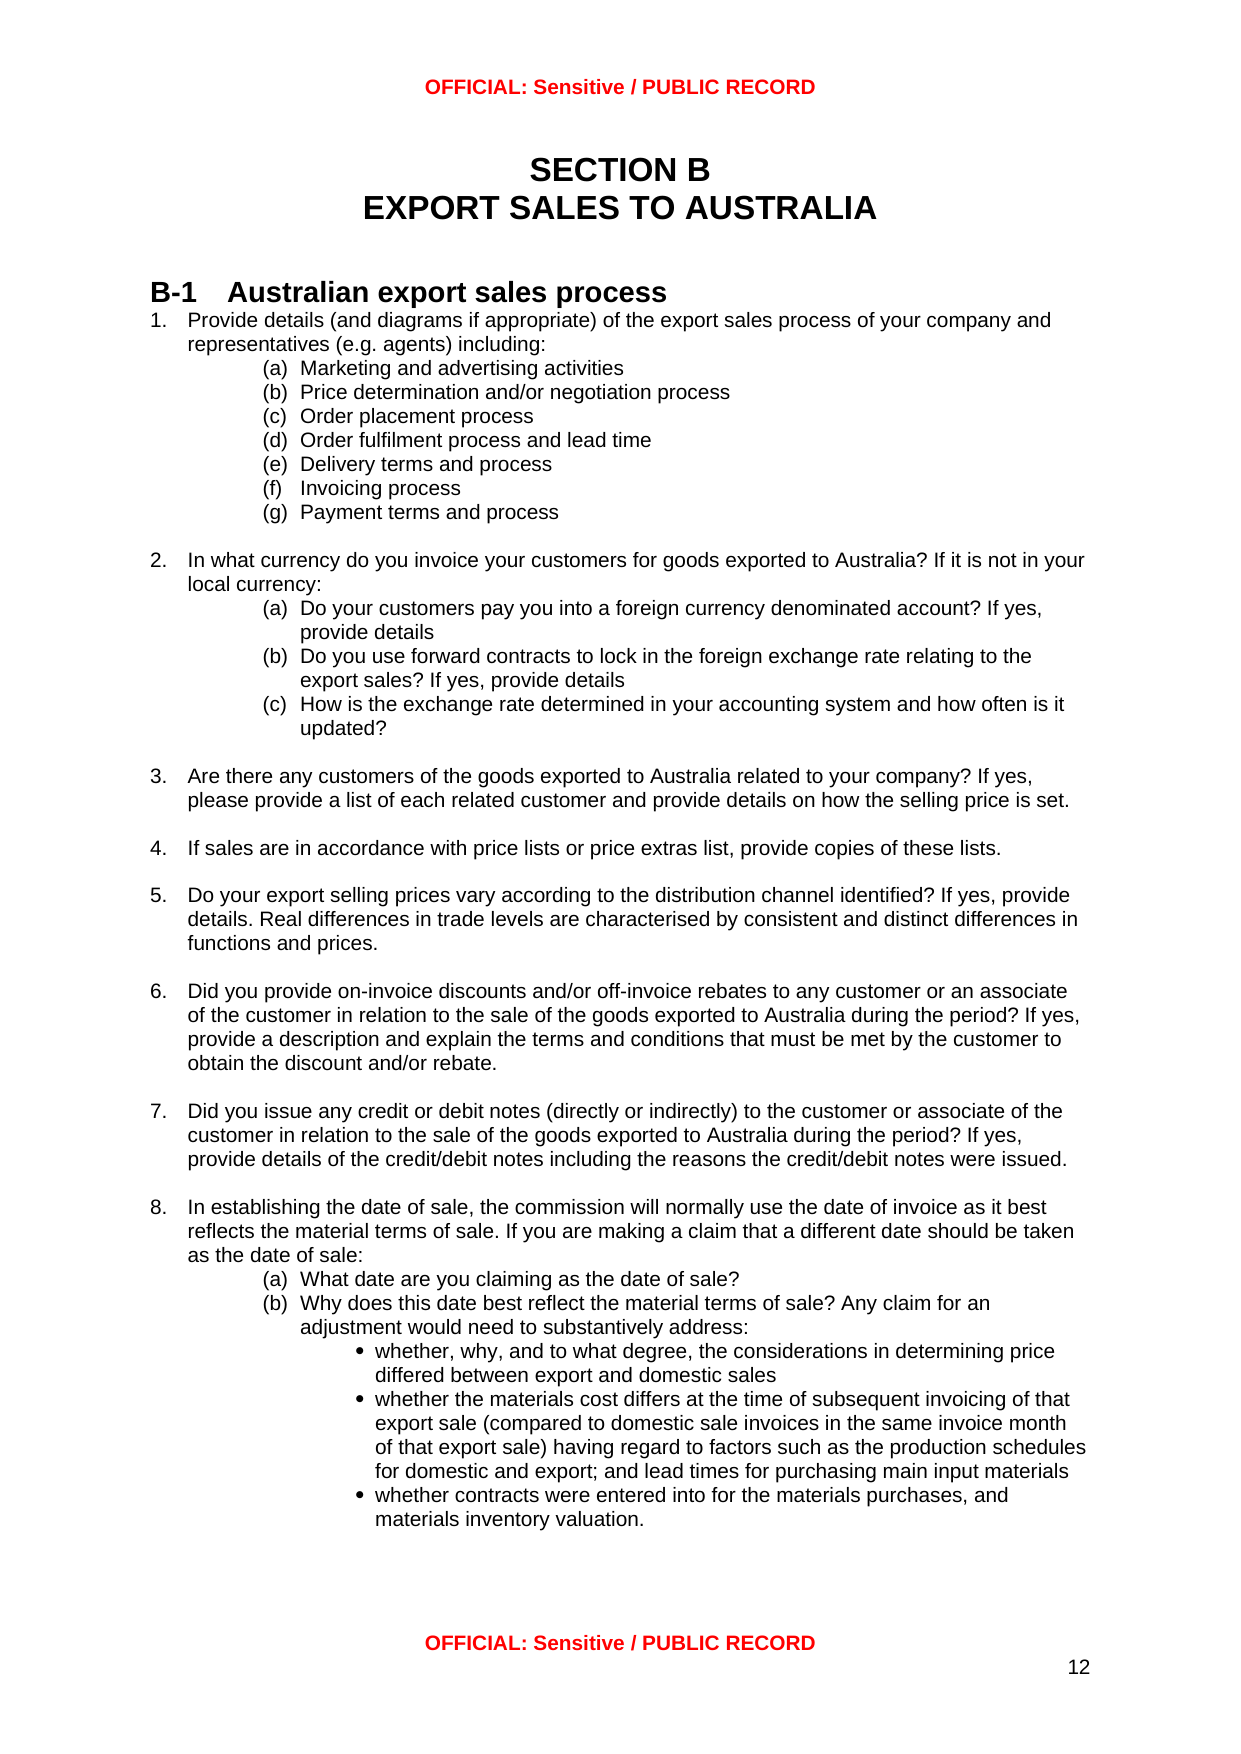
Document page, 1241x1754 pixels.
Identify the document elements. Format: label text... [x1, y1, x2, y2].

subtitle B-1 Australian export sales process [150, 275, 1090, 308]
list Provide details (and diagrams if appropriate) of the export sales process of your company and representatives (e.g. agents) including: [150, 308, 1090, 356]
list Price determination and/or negotiation process [262, 380, 1090, 404]
list Do your export selling prices vary according to the distribution channel identified? If yes, provide details. Real differences in trade levels are characterised by consistent and distinct differences in functions and prices. [150, 883, 1090, 955]
list Are there any customers of the goods exported to Australia related to your company? If yes, please provide a list of each related customer and provide details on how the selling price is set. [150, 763, 1090, 811]
list In establishing the date of sale, the commission will normally use the date of invoice as it best reflects the material terms of sale. If you are making a claim that a different date should be taken as the date of sale: [150, 1195, 1090, 1267]
list whether contracts were entered into for the materials purchases, and materials inventory valuation. [356, 1482, 1090, 1531]
list Do you use forward contracts to lock in the foreign exchange rate relating to the export sales? If yes, provide details [262, 644, 1090, 692]
list Delivery terms and process [262, 452, 1090, 476]
list Marketing and advertising activities [262, 356, 1090, 380]
list Why does this date best reflect the material terms of sale? Any claim for an adjustment would need to substantively address: [262, 1291, 1090, 1338]
list whether, why, and to what degree, the considerations in determining price differed between export and domestic sales [356, 1338, 1090, 1387]
list Order placement process [262, 404, 1090, 428]
list Order fulfilment process and lead time [262, 428, 1090, 452]
list Did you provide on-invoice discounts and/or off-invoice rebates to any customer or an associate of the customer in relation to the sale of the goods exported to Australia during the period? If yes, provide a description and explain the terms and conditions that must be met by the customer to obtain the discount and/or rebate. [150, 979, 1090, 1075]
list How is the exchange rate determined in your accounting system and how often is it updated? [262, 692, 1090, 739]
list In what currency do you invoice your customers for goods exported to Australia? If it is not in your local currency: [150, 548, 1090, 596]
list If sales are in accordance with price lists or price extras list, provide copies of these lists. [150, 835, 1090, 859]
list Invoicing process [262, 476, 1090, 500]
list What date are you claiming as the date of sale? [262, 1267, 1090, 1291]
list Do your customers pay you into a foreign currency denominated account? If yes, provide details [262, 596, 1090, 644]
list Payment terms and process [262, 500, 1090, 524]
list Did you issue any credit or debit notes (directly or indirectly) to the customer or associate of the customer in relation to the sale of the goods exported to Australia during the period? If yes, provide details of the credit/debit notes including the reasons the credit/debit notes were issued. [150, 1099, 1090, 1171]
subtitle Section B Export sales to Australia [150, 150, 1090, 227]
list whether the materials cost differs at the time of subsequent invoicing of that export sale (compared to domestic sale invoices in the same invoice month of that export sale) having regard to factors such as the production schedules for domestic and export; and lead times for purchasing main input materials [356, 1387, 1090, 1482]
